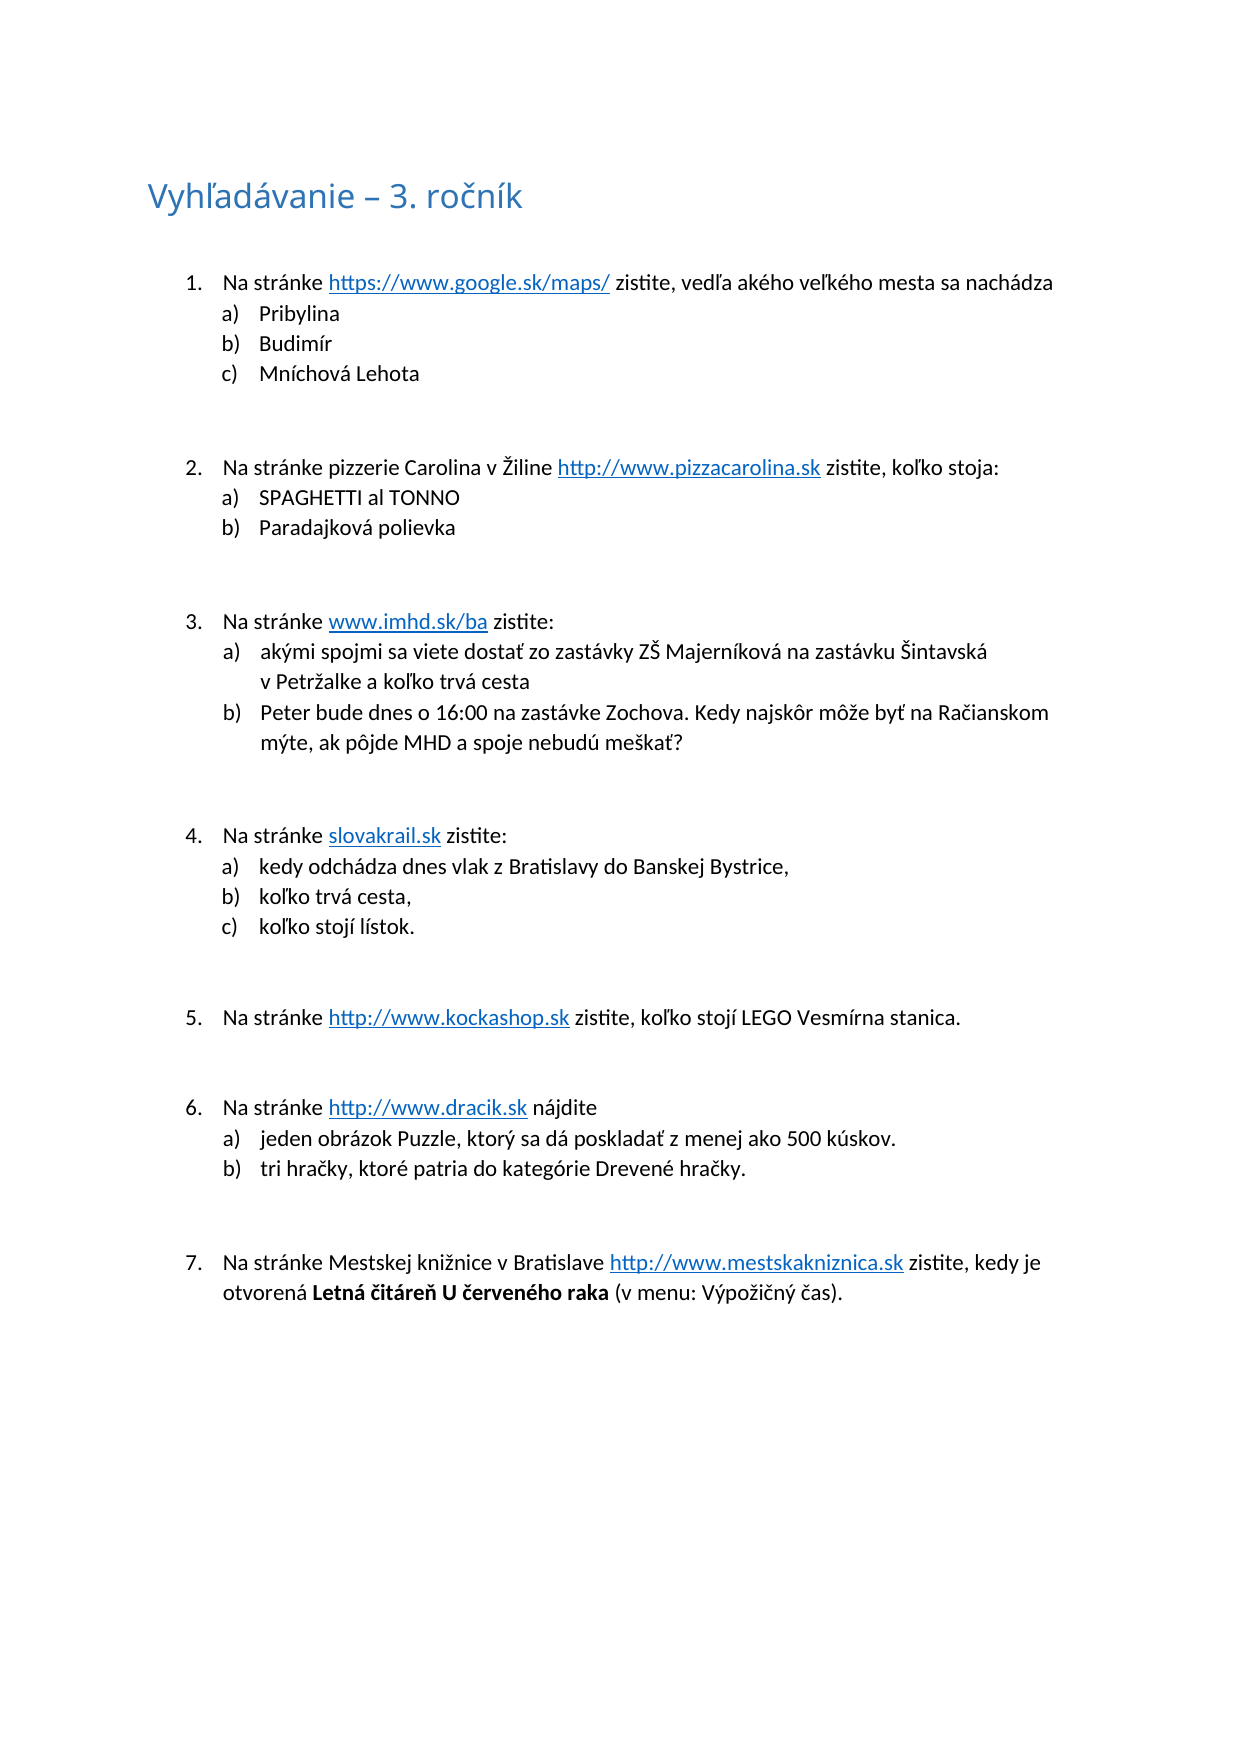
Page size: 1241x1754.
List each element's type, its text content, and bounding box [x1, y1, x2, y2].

list Mníchová Lehota [221, 359, 1093, 387]
list Na stránke http://www.kockashop.sk zistite, koľko stojí LEGO Vesmírna stanica. [185, 1003, 1093, 1031]
list Paradajková polievka [221, 513, 1093, 541]
list Na stránke http://www.dracik.sk nájdite [185, 1093, 1093, 1121]
list kedy odchádza dnes vlak z Bratislavy do Banskej Bystrice, [221, 852, 1093, 880]
list Na stránke https://www.google.sk/maps/ zistite, vedľa akého veľkého mesta sa nachádza [185, 268, 1093, 296]
list Pribylina [221, 299, 1093, 327]
list Na stránke slovakrail.sk zistite: [185, 822, 1093, 849]
list akými spojmi sa viete dostať zo zastávky ZŠ Majerníková na zastávku Šintavská v Petržalke a koľko trvá cesta [223, 637, 1093, 695]
list Na stránke pizzerie Carolina v Žiline http://www.pizzacarolina.sk zistite, koľko stoja: [185, 453, 1093, 481]
list koľko stojí lístok. [221, 912, 1093, 940]
subtitle Vyhľadávanie – 3. ročník [148, 173, 1093, 218]
list jeden obrázok Puzzle, ktorý sa dá poskladať z menej ako 500 kúskov. [223, 1124, 1093, 1152]
list koľko trvá cesta, [221, 882, 1093, 910]
list Budimír [221, 329, 1093, 357]
list tri hračky, ktoré patria do kategórie Drevené hračky. [223, 1154, 1093, 1182]
list Peter bude dnes o 16:00 na zastávke Zochova. Kedy najskôr môže byť na Račianskom mýte, ak pôjde MHD a spoje nebudú meškať? [223, 698, 1093, 756]
list Na stránke www.imhd.sk/ba zistite: [185, 607, 1093, 635]
list Na stránke Mestskej knižnice v Bratislave http://www.mestskakniznica.sk zistite, kedy je otvorená Letná čitáreň U červeného raka (v menu: Výpožičný čas). [185, 1248, 1093, 1306]
list SPAGHETTI al TONNO [221, 483, 1093, 511]
